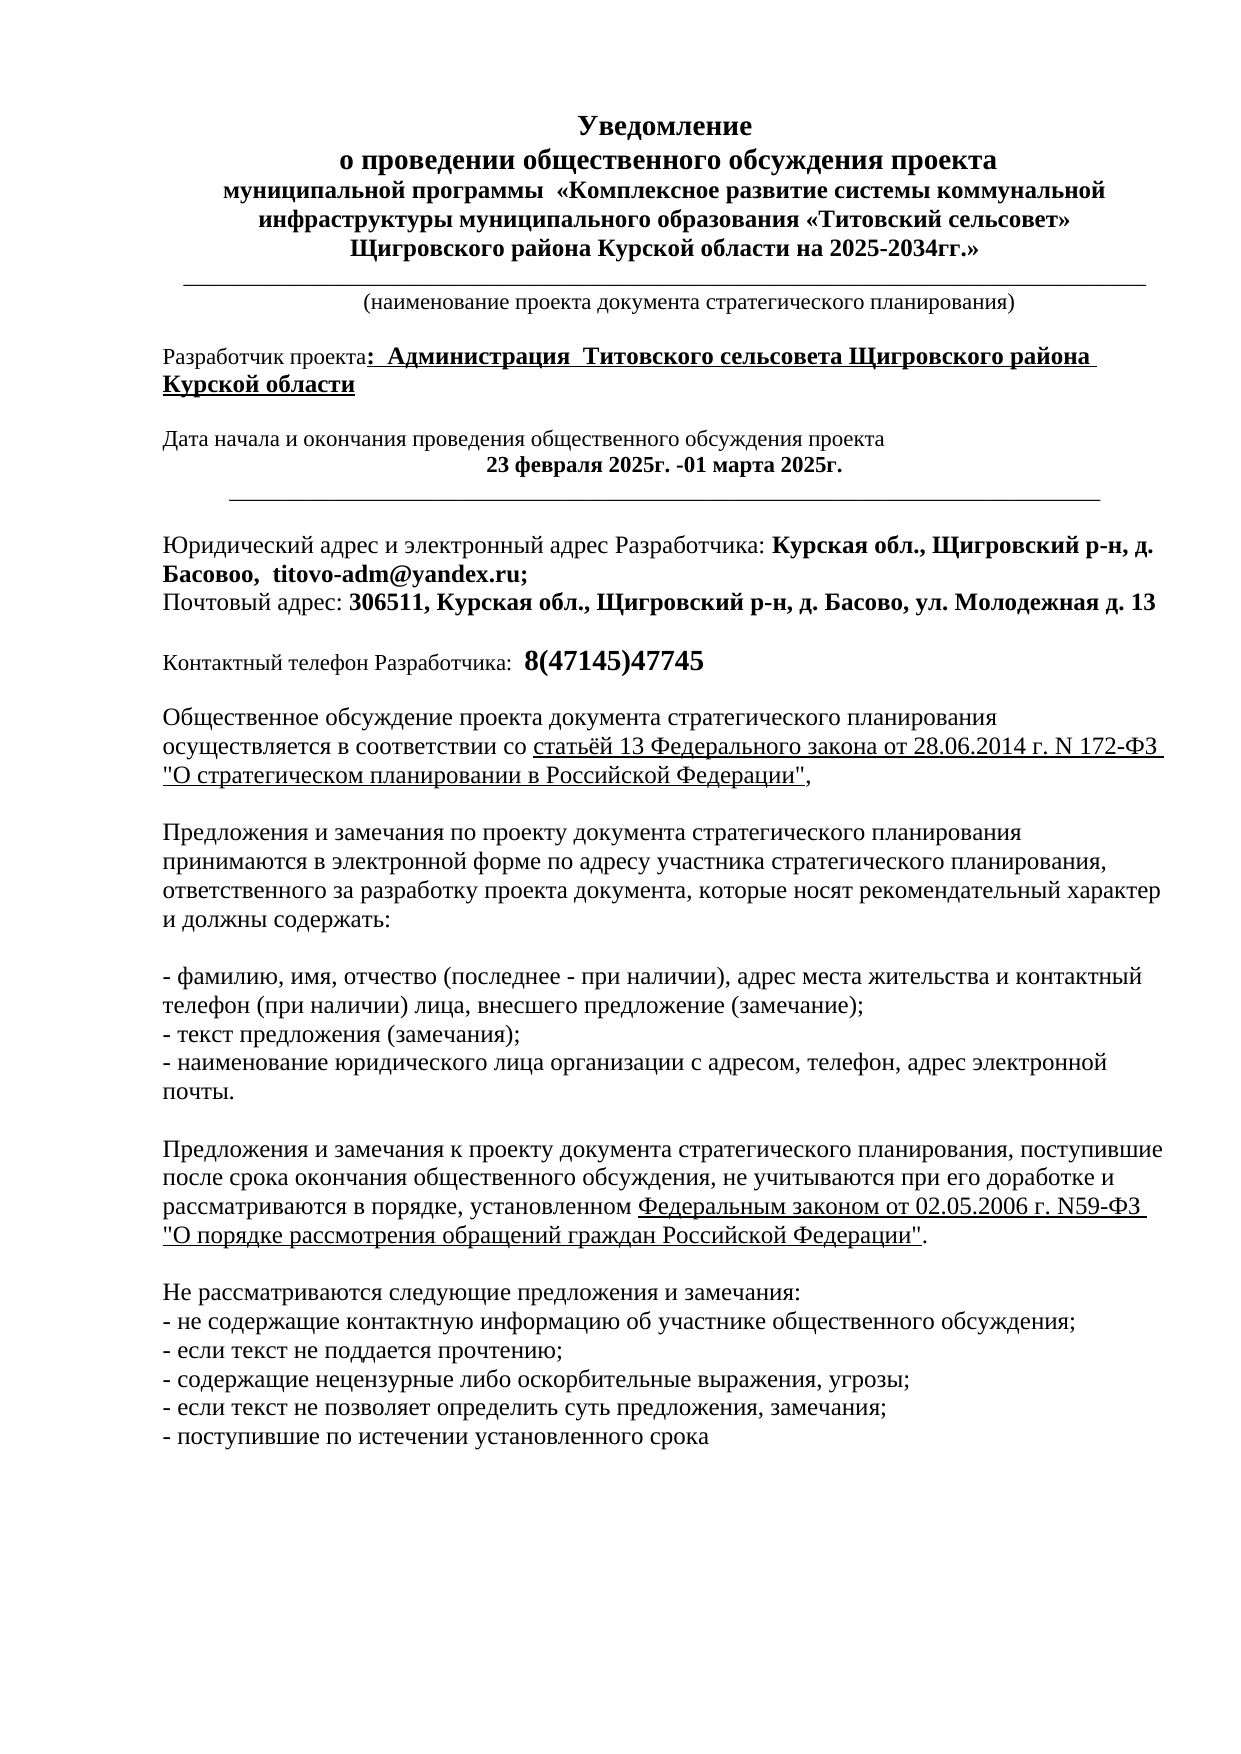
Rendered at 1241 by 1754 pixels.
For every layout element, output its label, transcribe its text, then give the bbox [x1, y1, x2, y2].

text Почтовый адрес: 306511, Курская обл., Щигровский р-н, д. Басово, ул. Молодежная д. 13 [162, 587, 1166, 616]
text Предложения и замечания к проекту документа стратегического планирования, поступившие после срока окончания общественного обсуждения, не учитываются при его доработке и рассматриваются в порядке, установленном Федеральным законом от 02.05.2006 г. N59-ФЗ "О порядке рассмотрения обращений граждан Российской Федерации". [162, 1105, 1166, 1249]
text Предложения и замечания по проекту документа стратегического планирования принимаются в электронной форме по адресу участника стратегического планирования, ответственного за разработку проекта документа, которые носят рекомендательный характер и должны содержать: [162, 789, 1166, 932]
text 23 февраля 2025г. -01 марта 2025г. ____________________________________________________________________________ [162, 451, 1166, 504]
text муниципальной программы «Комплексное развитие системы коммунальной [162, 175, 1166, 204]
text Контактный телефон Разработчика: 8(47145)47745 [162, 616, 1166, 676]
text Дата начала и окончания проведения общественного обсуждения проекта [162, 424, 1166, 451]
text Разработчик проекта: Администрация Титовского сельсовета Щигровского района Курской области [162, 341, 1166, 398]
text (наименование проекта документа стратегического планирования) [162, 288, 1166, 314]
text Щигровского района Курской области на 2025-2034гг.» ____________________________________________________________________________________ [162, 233, 1166, 288]
text о проведении общественного обсуждения проекта [162, 142, 1166, 175]
text Не рассматриваются следующие предложения и замечания: - не содержащие контактную информацию об участнике общественного обсуждения; - если текст не поддается прочтению; - содержащие нецензурные либо оскорбительные выражения, угрозы; - если текст не позволяет определить суть предложения, замечания; - поступившие по истечении установленного срока [162, 1249, 1166, 1450]
text Уведомление [162, 108, 1166, 142]
text Юридический адрес и электронный адрес Разработчика: Курская обл., Щигровский р-н, д. Басовоо, titovo-adm@yandex.ru; [162, 530, 1166, 587]
text - фамилию, имя, отчество (последнее - при наличии), адрес места жительства и контактный телефон (при наличии) лица, внесшего предложение (замечание); - текст предложения (замечания); - наименование юридического лица организации с адресом, телефон, адрес электронной почты. [162, 932, 1166, 1105]
text инфраструктуры муниципального образования «Титовский сельсовет» [162, 204, 1166, 233]
text Общественное обсуждение проекта документа стратегического планирования осуществляется в соответствии со статьёй 13 Федерального закона от 28.06.2014 г. N 172-ФЗ "О стратегическом планировании в Российской Федерации", [162, 702, 1166, 789]
